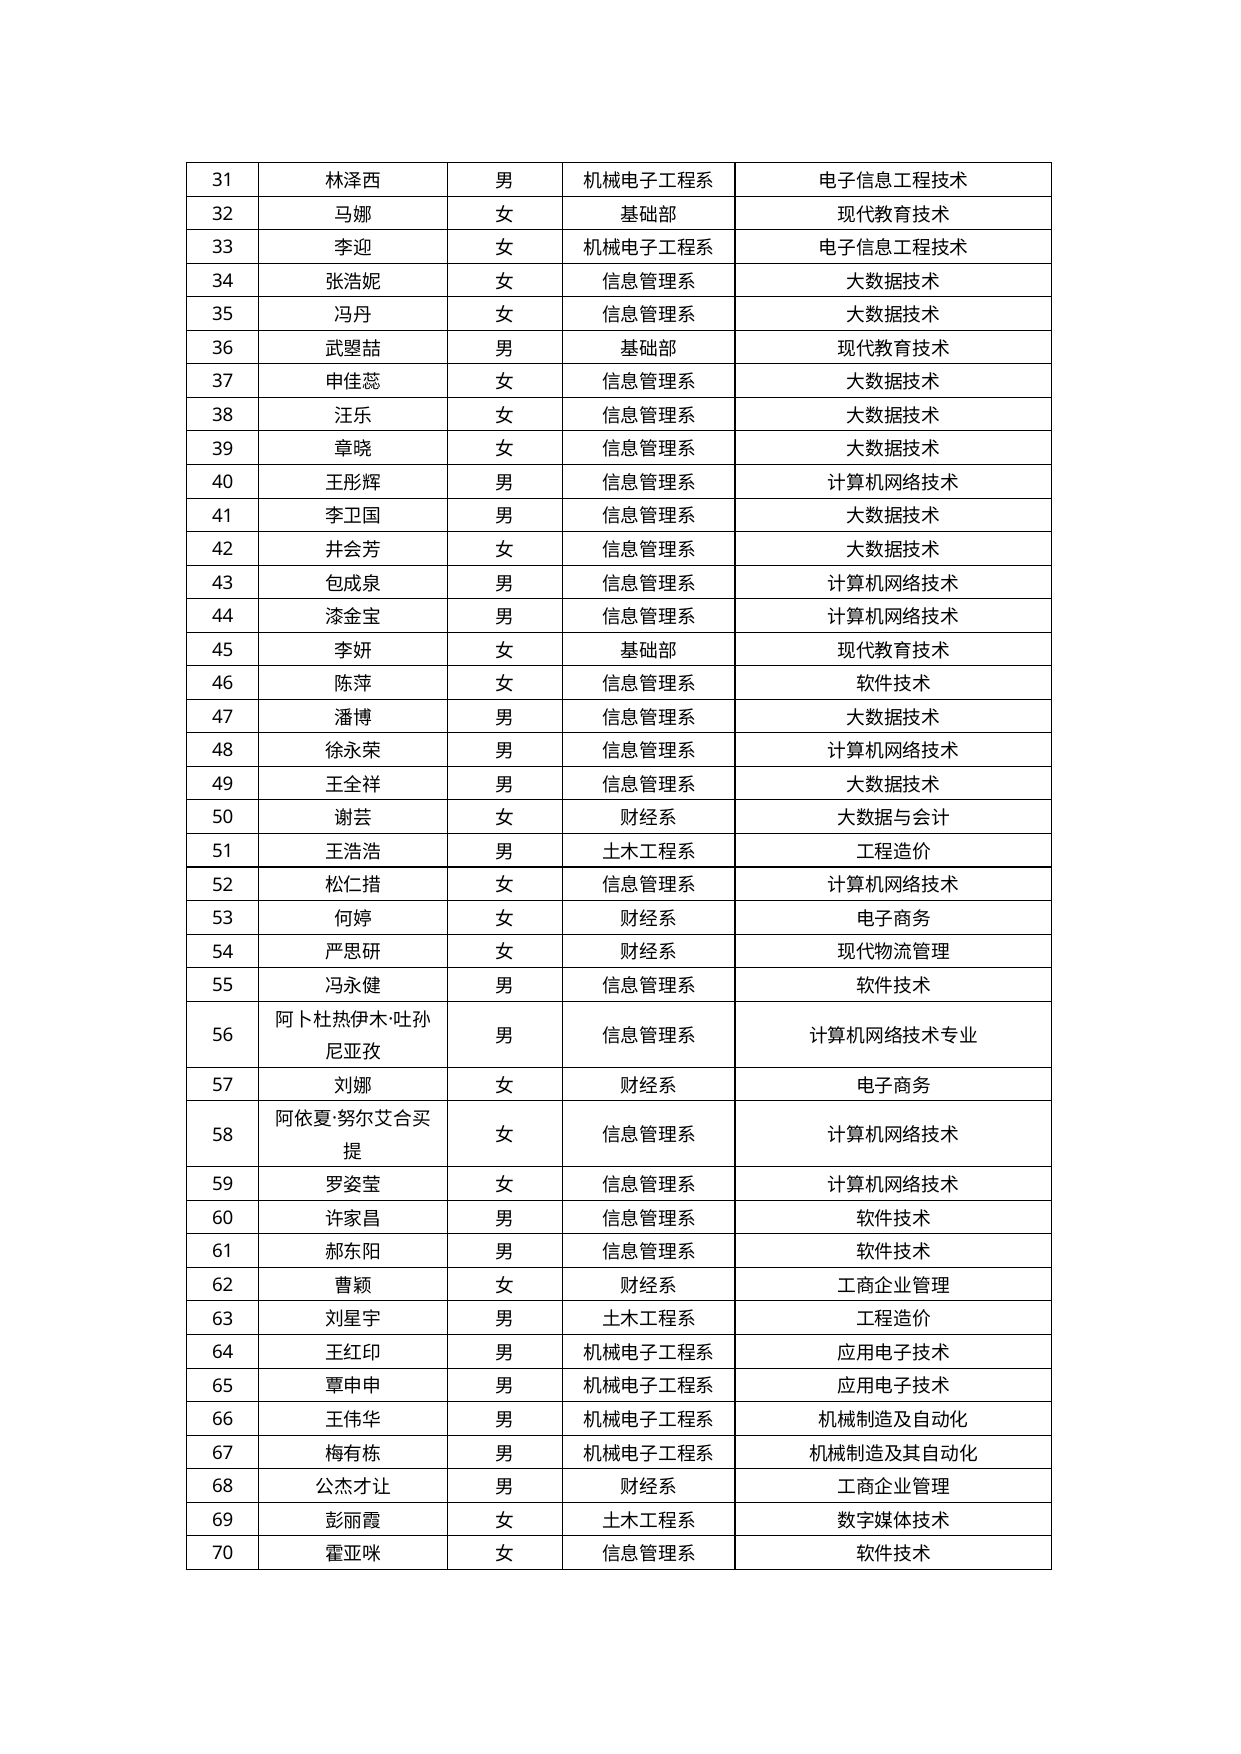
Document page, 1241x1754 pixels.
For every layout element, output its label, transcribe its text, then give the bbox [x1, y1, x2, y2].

table_cell 机械电子工程系 [563, 1436, 734, 1468]
table_cell 42 [187, 532, 258, 564]
table_cell 计算机网络技术 [736, 733, 1051, 766]
table_cell 阿卜杜热伊木·吐孙尼亚孜 [259, 1002, 447, 1067]
table_cell 女 [448, 1503, 562, 1535]
table_cell 64 [187, 1335, 258, 1367]
table_cell 陈萍 [259, 666, 447, 699]
table_cell 男 [448, 599, 562, 632]
table_cell 66 [187, 1402, 258, 1434]
table_cell 45 [187, 633, 258, 665]
table_cell 39 [187, 431, 258, 464]
table_cell 机械电子工程系 [563, 1369, 734, 1401]
table_cell 31 [187, 163, 258, 196]
table_cell 工商企业管理 [736, 1268, 1051, 1300]
table_cell 32 [187, 197, 258, 229]
table_cell 大数据技术 [736, 398, 1051, 430]
table_cell 大数据技术 [736, 532, 1051, 564]
table_cell 信息管理系 [563, 599, 734, 632]
table_cell 电子商务 [736, 901, 1051, 933]
table_cell 刘星宇 [259, 1301, 447, 1334]
table_cell 申佳蕊 [259, 364, 447, 397]
table_cell 男 [448, 733, 562, 766]
table_cell 信息管理系 [563, 431, 734, 464]
table_cell 47 [187, 700, 258, 732]
table_cell 59 [187, 1167, 258, 1200]
table_cell 包成泉 [259, 566, 447, 598]
table_cell 女 [448, 197, 562, 229]
table_cell 62 [187, 1268, 258, 1300]
table_cell 基础部 [563, 331, 734, 363]
table_cell 机械制造及自动化 [736, 1402, 1051, 1434]
table_cell 现代教育技术 [736, 331, 1051, 363]
table_cell 男 [448, 834, 562, 866]
table_cell 计算机网络技术 [736, 465, 1051, 497]
table_cell 男 [448, 1335, 562, 1367]
table_cell 女 [448, 398, 562, 430]
table_cell 男 [448, 331, 562, 363]
table_cell 张浩妮 [259, 264, 447, 296]
table_cell 土木工程系 [563, 1503, 734, 1535]
table_cell 信息管理系 [563, 566, 734, 598]
table_cell 男 [448, 1402, 562, 1434]
table_cell 女 [448, 935, 562, 967]
table_cell 女 [448, 1268, 562, 1300]
table_cell 机械电子工程系 [563, 163, 734, 196]
table_cell 50 [187, 800, 258, 833]
table_cell 38 [187, 398, 258, 430]
table_cell 信息管理系 [563, 968, 734, 1001]
table_cell 计算机网络技术 [736, 566, 1051, 598]
table_cell 汪乐 [259, 398, 447, 430]
table_cell 罗姿莹 [259, 1167, 447, 1200]
table_cell 大数据与会计 [736, 800, 1051, 833]
table_cell 男 [448, 1234, 562, 1267]
table_cell 女 [448, 666, 562, 699]
table_cell 基础部 [563, 633, 734, 665]
table_cell 男 [448, 1002, 562, 1067]
table_cell 56 [187, 1002, 258, 1067]
table_cell 女 [448, 264, 562, 296]
table_cell 财经系 [563, 1268, 734, 1300]
table_cell 王红印 [259, 1335, 447, 1367]
table_cell 应用电子技术 [736, 1335, 1051, 1367]
table_cell 漆金宝 [259, 599, 447, 632]
table_cell 女 [448, 431, 562, 464]
table_cell 信息管理系 [563, 264, 734, 296]
table_cell 信息管理系 [563, 1002, 734, 1067]
table_cell 何婷 [259, 901, 447, 933]
table_cell 电子信息工程技术 [736, 163, 1051, 196]
table_cell 彭丽霞 [259, 1503, 447, 1535]
table_cell 信息管理系 [563, 297, 734, 330]
table_cell 65 [187, 1369, 258, 1401]
table_cell 37 [187, 364, 258, 397]
table_cell 信息管理系 [563, 1536, 734, 1569]
table_cell 51 [187, 834, 258, 866]
table_cell 严思研 [259, 935, 447, 967]
table_cell 林泽西 [259, 163, 447, 196]
table_cell 女 [448, 364, 562, 397]
table_cell 55 [187, 968, 258, 1001]
table_cell 女 [448, 901, 562, 933]
table_cell 大数据技术 [736, 499, 1051, 531]
table_cell 郝东阳 [259, 1234, 447, 1267]
table_cell 43 [187, 566, 258, 598]
table_cell 计算机网络技术 [736, 1167, 1051, 1200]
table_cell 土木工程系 [563, 1301, 734, 1334]
table_cell 男 [448, 566, 562, 598]
table_cell 井会芳 [259, 532, 447, 564]
table_cell 49 [187, 767, 258, 799]
table_cell 软件技术 [736, 1536, 1051, 1569]
table_cell 信息管理系 [563, 1101, 734, 1166]
table_cell 武曌喆 [259, 331, 447, 363]
table_cell 男 [448, 1369, 562, 1401]
table_cell 女 [448, 1068, 562, 1100]
table_cell 信息管理系 [563, 465, 734, 497]
table_cell 信息管理系 [563, 1234, 734, 1267]
table_cell 男 [448, 163, 562, 196]
table_cell 现代教育技术 [736, 197, 1051, 229]
table_cell 现代物流管理 [736, 935, 1051, 967]
table_cell 计算机网络技术 [736, 868, 1051, 900]
table_cell 机械电子工程系 [563, 230, 734, 263]
table_cell 信息管理系 [563, 1201, 734, 1233]
table_cell 曹颖 [259, 1268, 447, 1300]
table_cell 软件技术 [736, 968, 1051, 1001]
table_cell 财经系 [563, 1068, 734, 1100]
table_cell 机械电子工程系 [563, 1402, 734, 1434]
table_cell 67 [187, 1436, 258, 1468]
table_cell 女 [448, 1536, 562, 1569]
table_cell 土木工程系 [563, 834, 734, 866]
table_cell 阿依夏·努尔艾合买提 [259, 1101, 447, 1166]
table_cell 48 [187, 733, 258, 766]
table_cell 电子商务 [736, 1068, 1051, 1100]
table_cell 女 [448, 297, 562, 330]
table_cell 男 [448, 465, 562, 497]
table_cell 数字媒体技术 [736, 1503, 1051, 1535]
table_cell 男 [448, 1301, 562, 1334]
table_cell 44 [187, 599, 258, 632]
table_cell 工商企业管理 [736, 1469, 1051, 1502]
table_cell 财经系 [563, 1469, 734, 1502]
table_cell 刘娜 [259, 1068, 447, 1100]
table_cell 计算机网络技术 [736, 599, 1051, 632]
table_cell 财经系 [563, 800, 734, 833]
table_cell 大数据技术 [736, 297, 1051, 330]
table_cell 覃申申 [259, 1369, 447, 1401]
table_cell 69 [187, 1503, 258, 1535]
table_cell 霍亚咪 [259, 1536, 447, 1569]
table_cell 53 [187, 901, 258, 933]
table_cell 70 [187, 1536, 258, 1569]
table_cell 男 [448, 767, 562, 799]
table_cell 68 [187, 1469, 258, 1502]
table_cell 男 [448, 1201, 562, 1233]
table_cell 信息管理系 [563, 398, 734, 430]
table_cell 梅有栋 [259, 1436, 447, 1468]
table_cell 软件技术 [736, 666, 1051, 699]
table_cell 李迎 [259, 230, 447, 263]
table_cell 57 [187, 1068, 258, 1100]
table_cell 王彤辉 [259, 465, 447, 497]
table_cell 大数据技术 [736, 767, 1051, 799]
table_cell 54 [187, 935, 258, 967]
table_cell 58 [187, 1101, 258, 1166]
table_cell 34 [187, 264, 258, 296]
table_cell 女 [448, 633, 562, 665]
table_cell 工程造价 [736, 1301, 1051, 1334]
table_cell 60 [187, 1201, 258, 1233]
table_cell 女 [448, 1167, 562, 1200]
table_cell 女 [448, 1101, 562, 1166]
table_cell 松仁措 [259, 868, 447, 900]
table_cell 大数据技术 [736, 364, 1051, 397]
table_cell 软件技术 [736, 1234, 1051, 1267]
table_cell 许家昌 [259, 1201, 447, 1233]
table_cell 61 [187, 1234, 258, 1267]
table_cell 王浩浩 [259, 834, 447, 866]
table_cell 大数据技术 [736, 264, 1051, 296]
table_cell 40 [187, 465, 258, 497]
table_cell 信息管理系 [563, 868, 734, 900]
table_cell 信息管理系 [563, 733, 734, 766]
table_cell 工程造价 [736, 834, 1051, 866]
table_cell 机械制造及其自动化 [736, 1436, 1051, 1468]
table_cell 大数据技术 [736, 431, 1051, 464]
table_cell 男 [448, 1436, 562, 1468]
table_cell 公杰才让 [259, 1469, 447, 1502]
table_cell 冯永健 [259, 968, 447, 1001]
table_cell 信息管理系 [563, 499, 734, 531]
table_cell 女 [448, 532, 562, 564]
table_cell 大数据技术 [736, 700, 1051, 732]
table_cell 男 [448, 700, 562, 732]
table_cell 男 [448, 499, 562, 531]
table_cell 35 [187, 297, 258, 330]
table_cell 李妍 [259, 633, 447, 665]
table_cell 李卫国 [259, 499, 447, 531]
table_cell 信息管理系 [563, 700, 734, 732]
table_cell 章晓 [259, 431, 447, 464]
table_cell 电子信息工程技术 [736, 230, 1051, 263]
table_cell 男 [448, 968, 562, 1001]
table_cell 52 [187, 868, 258, 900]
table_cell 信息管理系 [563, 364, 734, 397]
table_cell 应用电子技术 [736, 1369, 1051, 1401]
table_cell 33 [187, 230, 258, 263]
table_cell 信息管理系 [563, 767, 734, 799]
table_cell 机械电子工程系 [563, 1335, 734, 1367]
table_cell 信息管理系 [563, 532, 734, 564]
table_cell 63 [187, 1301, 258, 1334]
table_cell 计算机网络技术专业 [736, 1002, 1051, 1067]
table_cell 王伟华 [259, 1402, 447, 1434]
table_cell 冯丹 [259, 297, 447, 330]
table_cell 基础部 [563, 197, 734, 229]
table_cell 徐永荣 [259, 733, 447, 766]
table_cell 女 [448, 230, 562, 263]
table_cell 软件技术 [736, 1201, 1051, 1233]
table_cell 现代教育技术 [736, 633, 1051, 665]
table_cell 女 [448, 800, 562, 833]
table_cell 谢芸 [259, 800, 447, 833]
table_cell 信息管理系 [563, 666, 734, 699]
table_cell 女 [448, 868, 562, 900]
table_cell 潘博 [259, 700, 447, 732]
table_cell 财经系 [563, 935, 734, 967]
table_cell 财经系 [563, 901, 734, 933]
table_cell 46 [187, 666, 258, 699]
table_cell 36 [187, 331, 258, 363]
table_cell 马娜 [259, 197, 447, 229]
table_cell 41 [187, 499, 258, 531]
table_cell 计算机网络技术 [736, 1101, 1051, 1166]
table_cell 王全祥 [259, 767, 447, 799]
table_cell 信息管理系 [563, 1167, 734, 1200]
table_cell 男 [448, 1469, 562, 1502]
